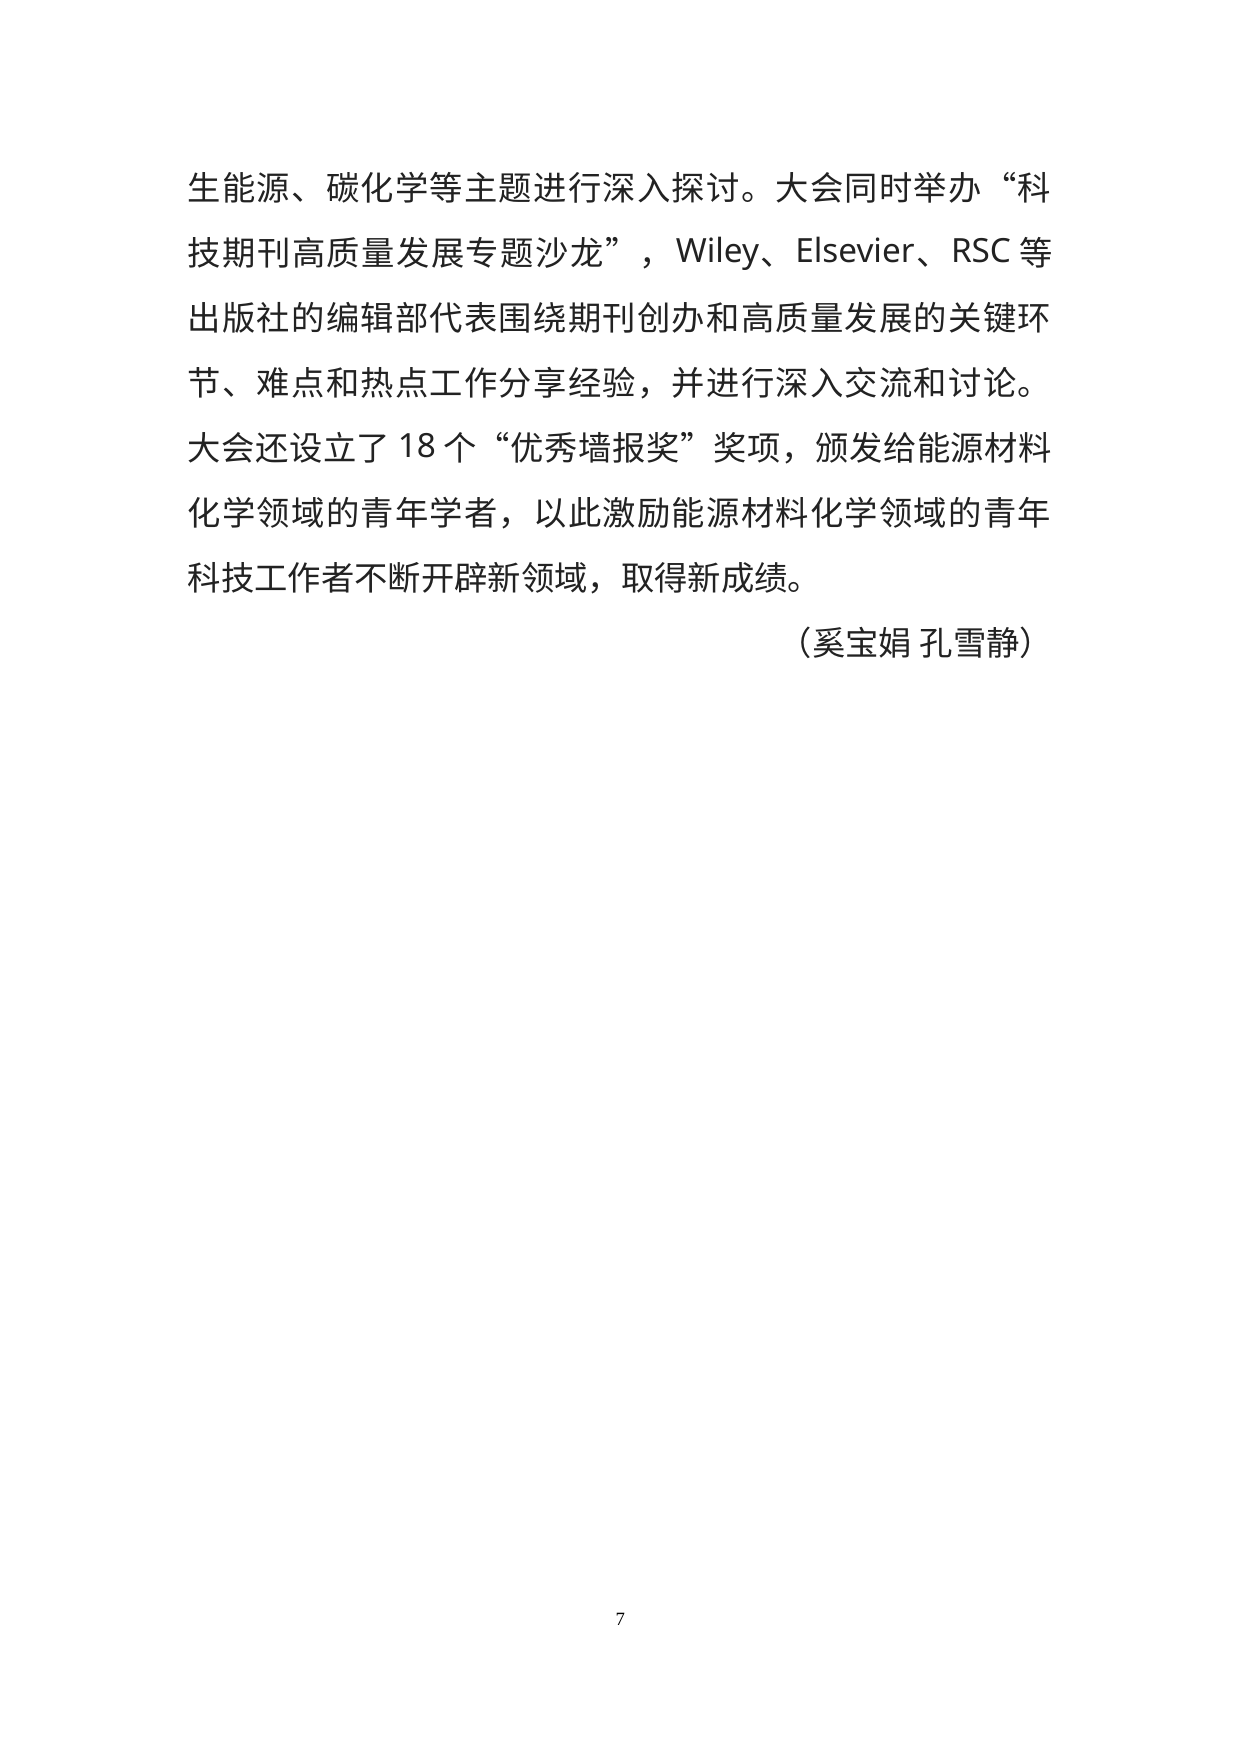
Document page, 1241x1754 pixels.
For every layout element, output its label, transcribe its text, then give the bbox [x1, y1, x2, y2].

text （奚宝娟 孔雪静） [187, 617, 1053, 682]
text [187, 162, 1053, 617]
